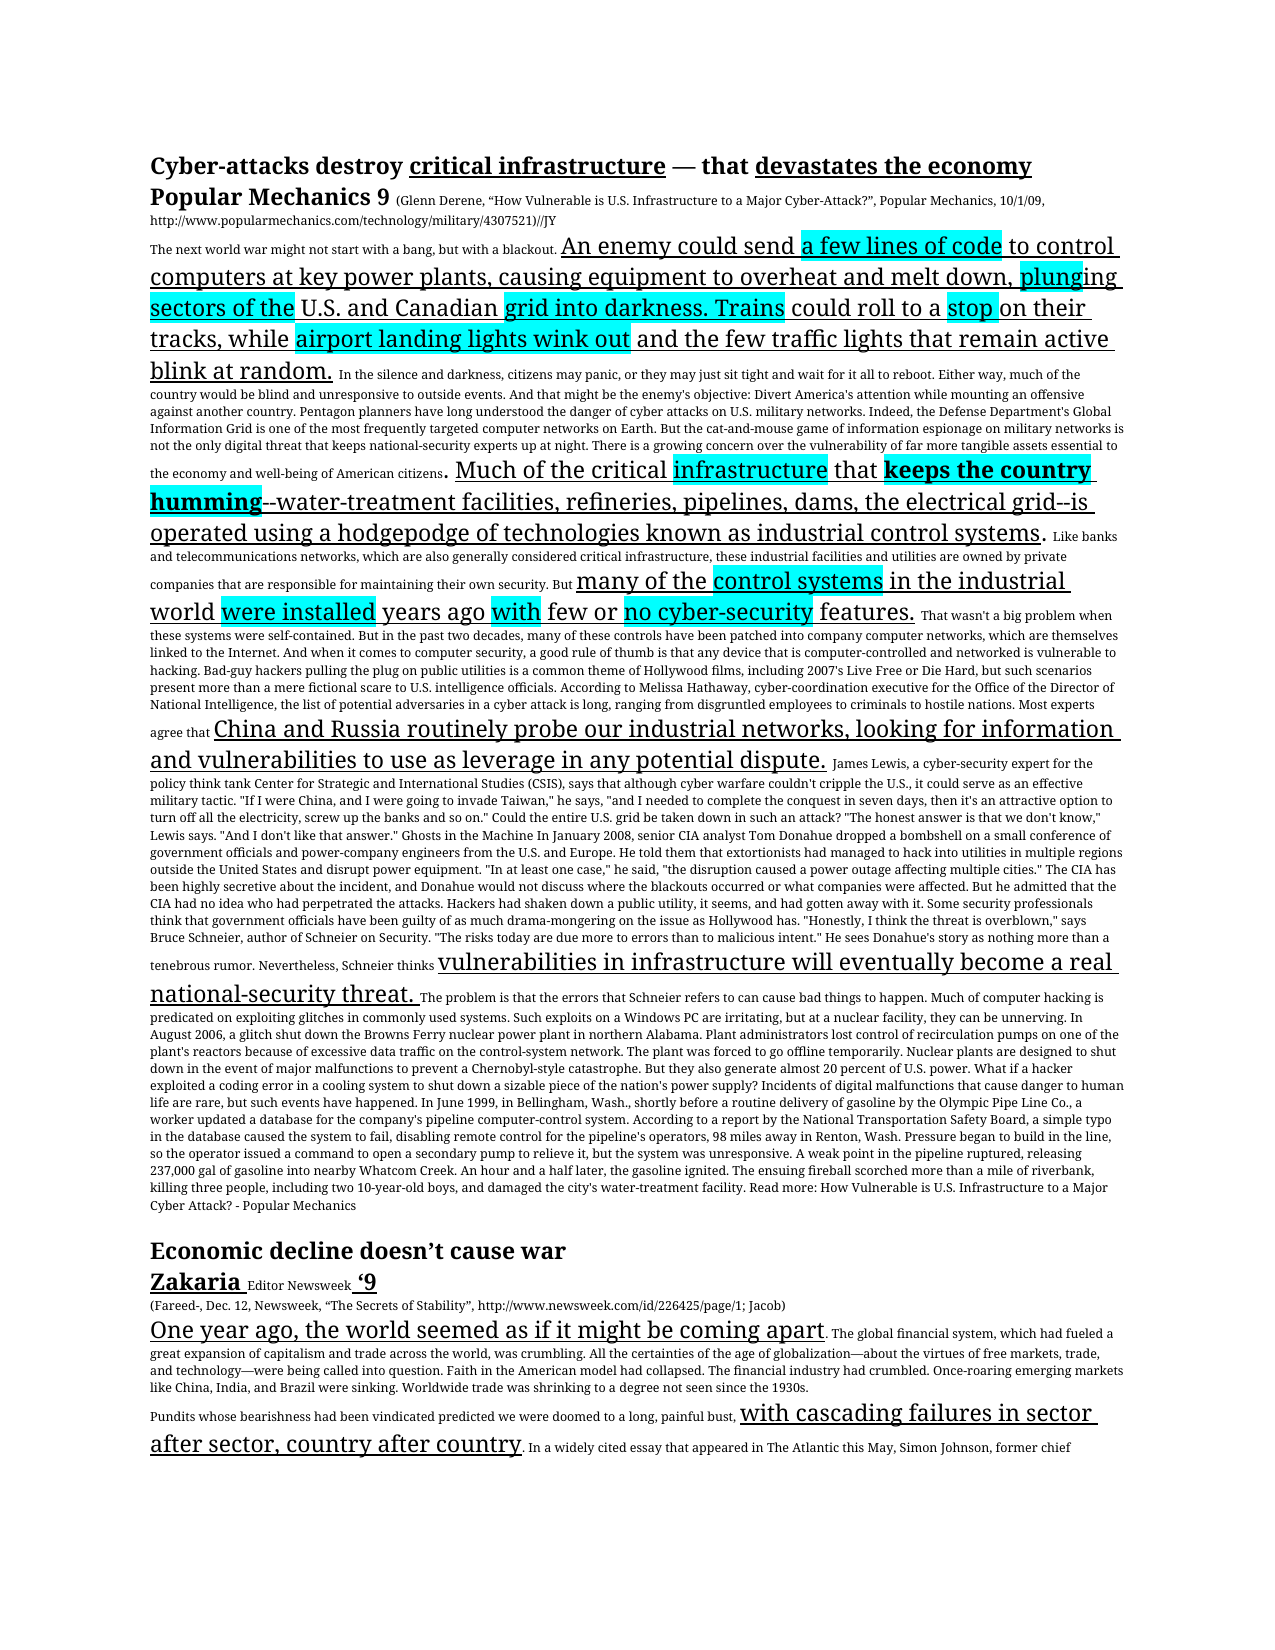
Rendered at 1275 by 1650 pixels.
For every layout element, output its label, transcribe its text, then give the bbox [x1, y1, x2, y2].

text The next world war might not start with a bang, but with a blackout. An enemy could send a few lines of code to control computers at key power plants, causing equipment to overheat and melt down, plunging sectors of the U.S. and Canadian grid into darkness. Trains could roll to a stop on their tracks, while airport landing lights wink out and the few traffic lights that remain active blink at random. In the silence and darkness, citizens may panic, or they may just sit tight and wait for it all to reboot. Either way, much of the country would be blind and unresponsive to outside events. And that might be the enemy's objective: Divert America's attention while mounting an offensive against another country. Pentagon planners have long understood the danger of cyber attacks on U.S. military networks. Indeed, the Defense Department's Global Information Grid is one of the most frequently targeted computer networks on Earth. But the cat-and-mouse game of information espionage on military networks is not the only digital threat that keeps national-security experts up at night. There is a growing concern over the vulnerability of far more tangible assets essential to the economy and well-being of American citizens. Much of the critical infrastructure that keeps the country humming--water-treatment facilities, refineries, pipelines, dams, the electrical grid--is operated using a hodgepodge of technologies known as industrial control systems. Like banks and telecommunications networks, which are also generally considered critical infrastructure, these industrial facilities and utilities are owned by private companies that are responsible for maintaining their own security. But many of the control systems in the industrial world were installed years ago with few or no cyber-security features. That wasn't a big problem when these systems were self-contained. But in the past two decades, many of these controls have been patched into company computer networks, which are themselves linked to the Internet. And when it comes to computer security, a good rule of thumb is that any device that is computer-controlled and networked is vulnerable to hacking. Bad-guy hackers pulling the plug on public utilities is a common theme of Hollywood films, including 2007's Live Free or Die Hard, but such scenarios present more than a mere fictional scare to U.S. intelligence officials. According to Melissa Hathaway, cyber-coordination executive for the Office of the Director of National Intelligence, the list of potential adversaries in a cyber attack is long, ranging from disgruntled employees to criminals to hostile nations. Most experts agree that China and Russia routinely probe our industrial networks, looking for information and vulnerabilities to use as leverage in any potential dispute. James Lewis, a cyber-security expert for the policy think tank Center for Strategic and International Studies (CSIS), says that although cyber warfare couldn't cripple the U.S., it could serve as an effective military tactic. "If I were China, and I were going to invade Taiwan," he says, "and I needed to complete the conquest in seven days, then it's an attractive option to turn off all the electricity, screw up the banks and so on." Could the entire U.S. grid be taken down in such an attack? "The honest answer is that we don't know," Lewis says. "And I don't like that answer." Ghosts in the Machine In January 2008, senior CIA analyst Tom Donahue dropped a bombshell on a small conference of government officials and power-company engineers from the U.S. and Europe. He told them that extortionists had managed to hack into utilities in multiple regions outside the United States and disrupt power equipment. "In at least one case," he said, "the disruption caused a power outage affecting multiple cities." The CIA has been highly secretive about the incident, and Donahue would not discuss where the blackouts occurred or what companies were affected. But he admitted that the CIA had no idea who had perpetrated the attacks. Hackers had shaken down a public utility, it seems, and had gotten away with it. Some security professionals think that government officials have been guilty of as much drama-mongering on the issue as Hollywood has. "Honestly, I think the threat is overblown," says Bruce Schneier, author of Schneier on Security. "The risks today are due more to errors than to malicious intent." He sees Donahue's story as nothing more than a tenebrous rumor. Nevertheless, Schneier thinks vulnerabilities in infrastructure will eventually become a real national-security threat. The problem is that the errors that Schneier refers to can cause bad things to happen. Much of computer hacking is predicated on exploiting glitches in commonly used systems. Such exploits on a Windows PC are irritating, but at a nuclear facility, they can be unnerving. In August 2006, a glitch shut down the Browns Ferry nuclear power plant in northern Alabama. Plant administrators lost control of recirculation pumps on one of the plant's reactors because of excessive data traffic on the control-system network. The plant was forced to go offline temporarily. Nuclear plants are designed to shut down in the event of major malfunctions to prevent a Chernobyl-style catastrophe. But they also generate almost 20 percent of U.S. power. What if a hacker exploited a coding error in a cooling system to shut down a sizable piece of the nation's power supply? Incidents of digital malfunctions that cause danger to human life are rare, but such events have happened. In June 1999, in Bellingham, Wash., shortly before a routine delivery of gasoline by the Olympic Pipe Line Co., a worker updated a database for the company's pipeline computer-control system. According to a report by the National Transportation Safety Board, a simple typo in the database caused the system to fail, disabling remote control for the pipeline's operators, 98 miles away in Renton, Wash. Pressure began to build in the line, so the operator issued a command to open a secondary pump to relieve it, but the system was unresponsive. A weak point in the pipeline ruptured, releasing 237,000 gal of gasoline into nearby Whatcom Creek. An hour and a half later, the gasoline ignited. The ensuing fireball scorched more than a mile of riverbank, killing three people, including two 10-year-old boys, and damaged the city's water-treatment facility. Read more: How Vulnerable is U.S. Infrastructure to a Major Cyber Attack? - Popular Mechanics [150, 229, 1125, 1214]
text Zakaria Editor Newsweek ‘9 [150, 1266, 1125, 1297]
subtitle Economic decline doesn’t cause war [150, 1234, 1125, 1266]
text Popular Mechanics 9 (Glenn Derene, “How Vulnerable is U.S. Infrastructure to a Major Cyber-Attack?”, Popular Mechanics, 10/1/09, http://www.popularmechanics.com/technology/military/4307521)//JY [150, 181, 1125, 229]
text (Fareed-, Dec. 12, Newsweek, “The Secrets of Stability”, http://www.newsweek.com/id/226425/page/1; Jacob) [150, 1297, 1125, 1314]
subtitle Cyber-attacks destroy critical infrastructure — that devastates the economy [150, 150, 1125, 181]
text One year ago, the world seemed as if it might be coming apart. The global financial system, which had fueled a great expansion of capitalism and trade across the world, was crumbling. All the certainties of the age of globalization—about the virtues of free markets, trade, and technology—were being called into question. Faith in the American model had collapsed. The financial industry had crumbled. Once-roaring emerging markets like China, India, and Brazil were sinking. Worldwide trade was shrinking to a degree not seen since the 1930s. [150, 1314, 1125, 1397]
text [150, 1397, 1125, 1459]
